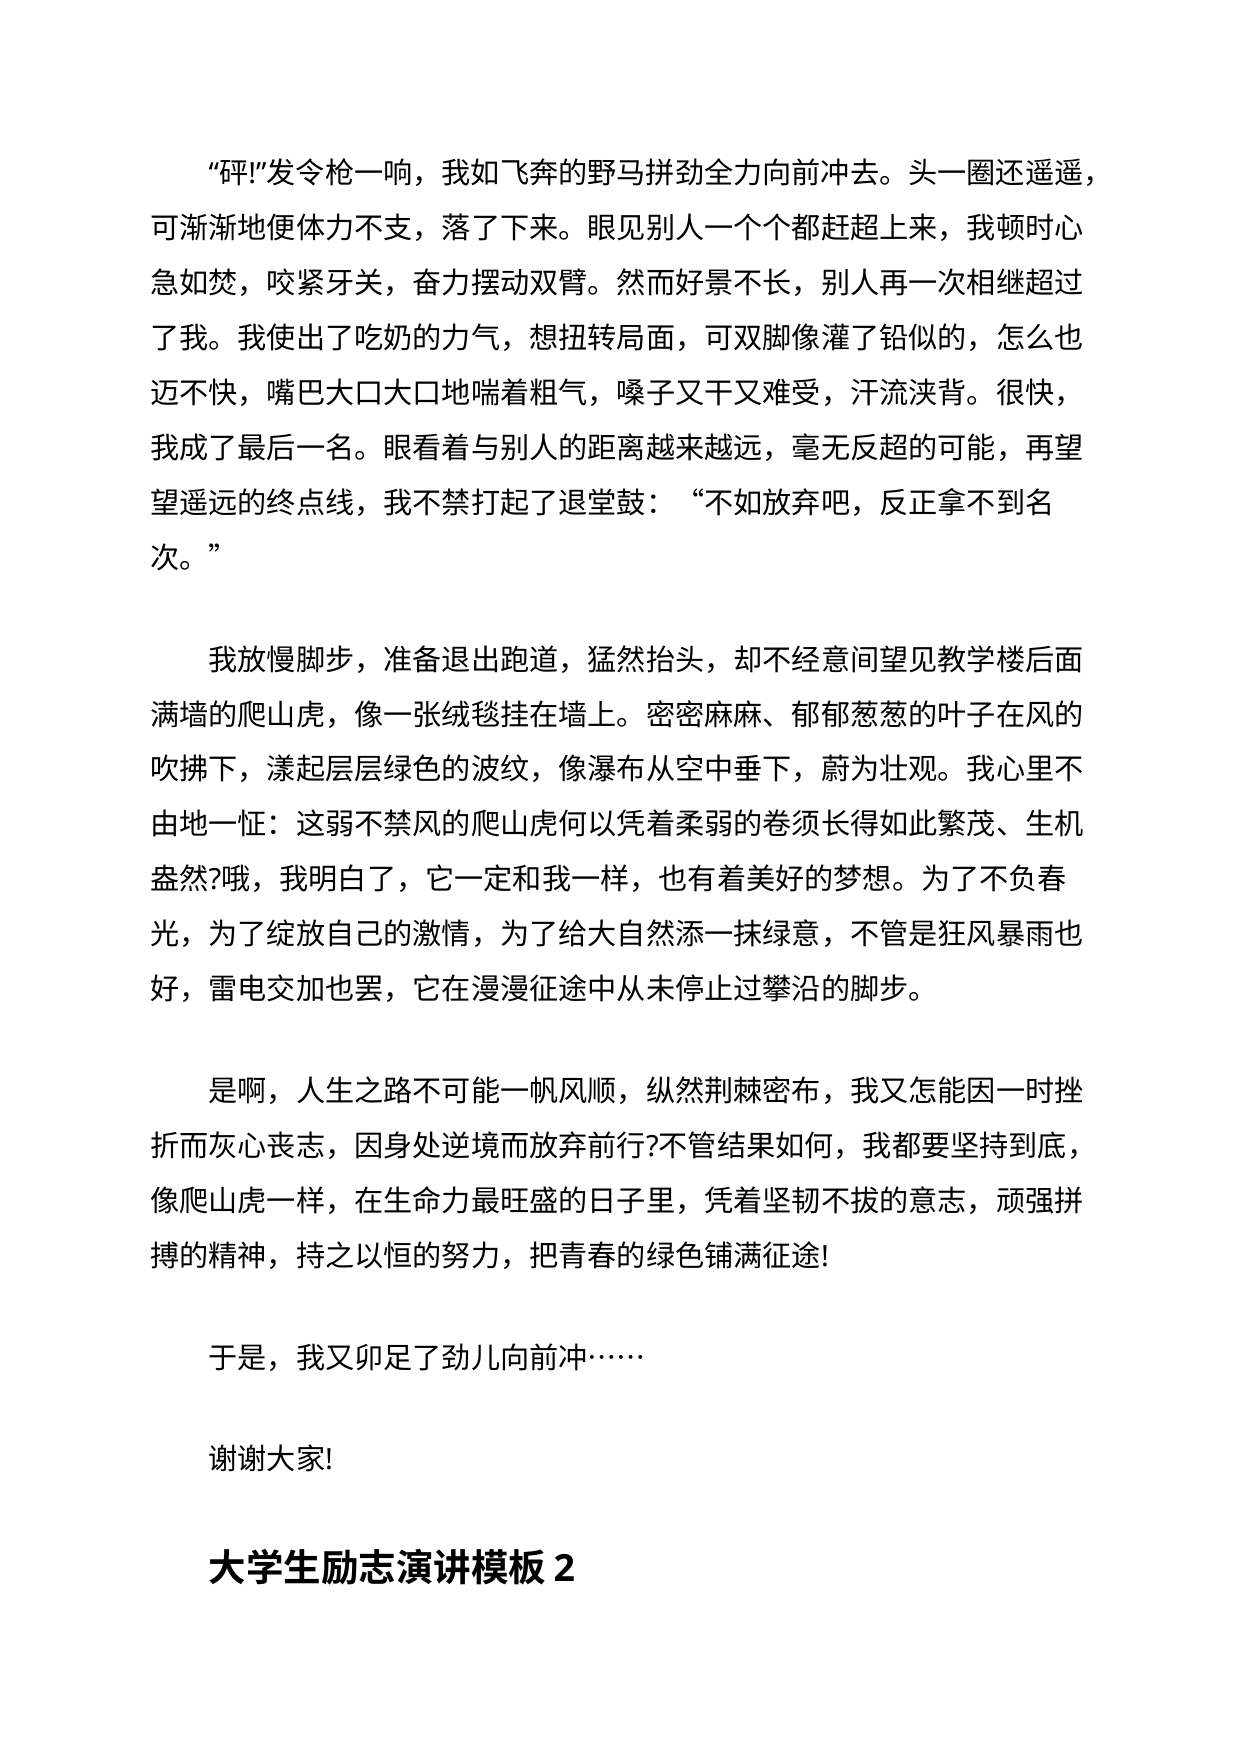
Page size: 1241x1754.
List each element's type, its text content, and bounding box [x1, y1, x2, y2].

text “砰!”发令枪一响，我如飞奔的野马拼劲全力向前冲去。头一圈还遥遥，可渐渐地便体力不支，落了下来。眼见别人一个个都赶超上来，我顿时心急如焚，咬紧牙关，奋力摆动双臂。然而好景不长，别人再一次相继超过了我。我使出了吃奶的力气，想扭转局面，可双脚像灌了铅似的，怎么也迈不快，嘴巴大口大口地喘着粗气，嗓子又干又难受，汗流浃背。很快，我成了最后一名。眼看着与别人的距离越来越远，毫无反超的可能，再望望遥远的终点线，我不禁打起了退堂鼓：“不如放弃吧，反正拿不到名次。” [150, 150, 1090, 577]
text 大学生励志演讲模板2 [150, 1538, 1090, 1592]
text 于是，我又卯足了劲儿向前冲…… [150, 1334, 1090, 1376]
text 是啊，人生之路不可能一帆风顺，纵然荆棘密布，我又怎能因一时挫折而灰心丧志，因身处逆境而放弃前行?不管结果如何，我都要坚持到底，像爬山虎一样，在生命力最旺盛的日子里，凭着坚韧不拔的意志，顽强拼搏的精神，持之以恒的努力，把青春的绿色铺满征途! [150, 1067, 1090, 1274]
text 我放慢脚步，准备退出跑道，猛然抬头，却不经意间望见教学楼后面满墙的爬山虎，像一张绒毯挂在墙上。密密麻麻、郁郁葱葱的叶子在风的吹拂下，漾起层层绿色的波纹，像瀑布从空中垂下，蔚为壮观。我心里不由地一怔：这弱不禁风的爬山虎何以凭着柔弱的卷须长得如此繁茂、生机盎然?哦，我明白了，它一定和我一样，也有着美好的梦想。为了不负春光，为了绽放自己的激情，为了给大自然添一抹绿意，不管是狂风暴雨也好，雷电交加也罢，它在漫漫征途中从未停止过攀沿的脚步。 [150, 636, 1090, 1008]
text 谢谢大家! [150, 1436, 1090, 1478]
